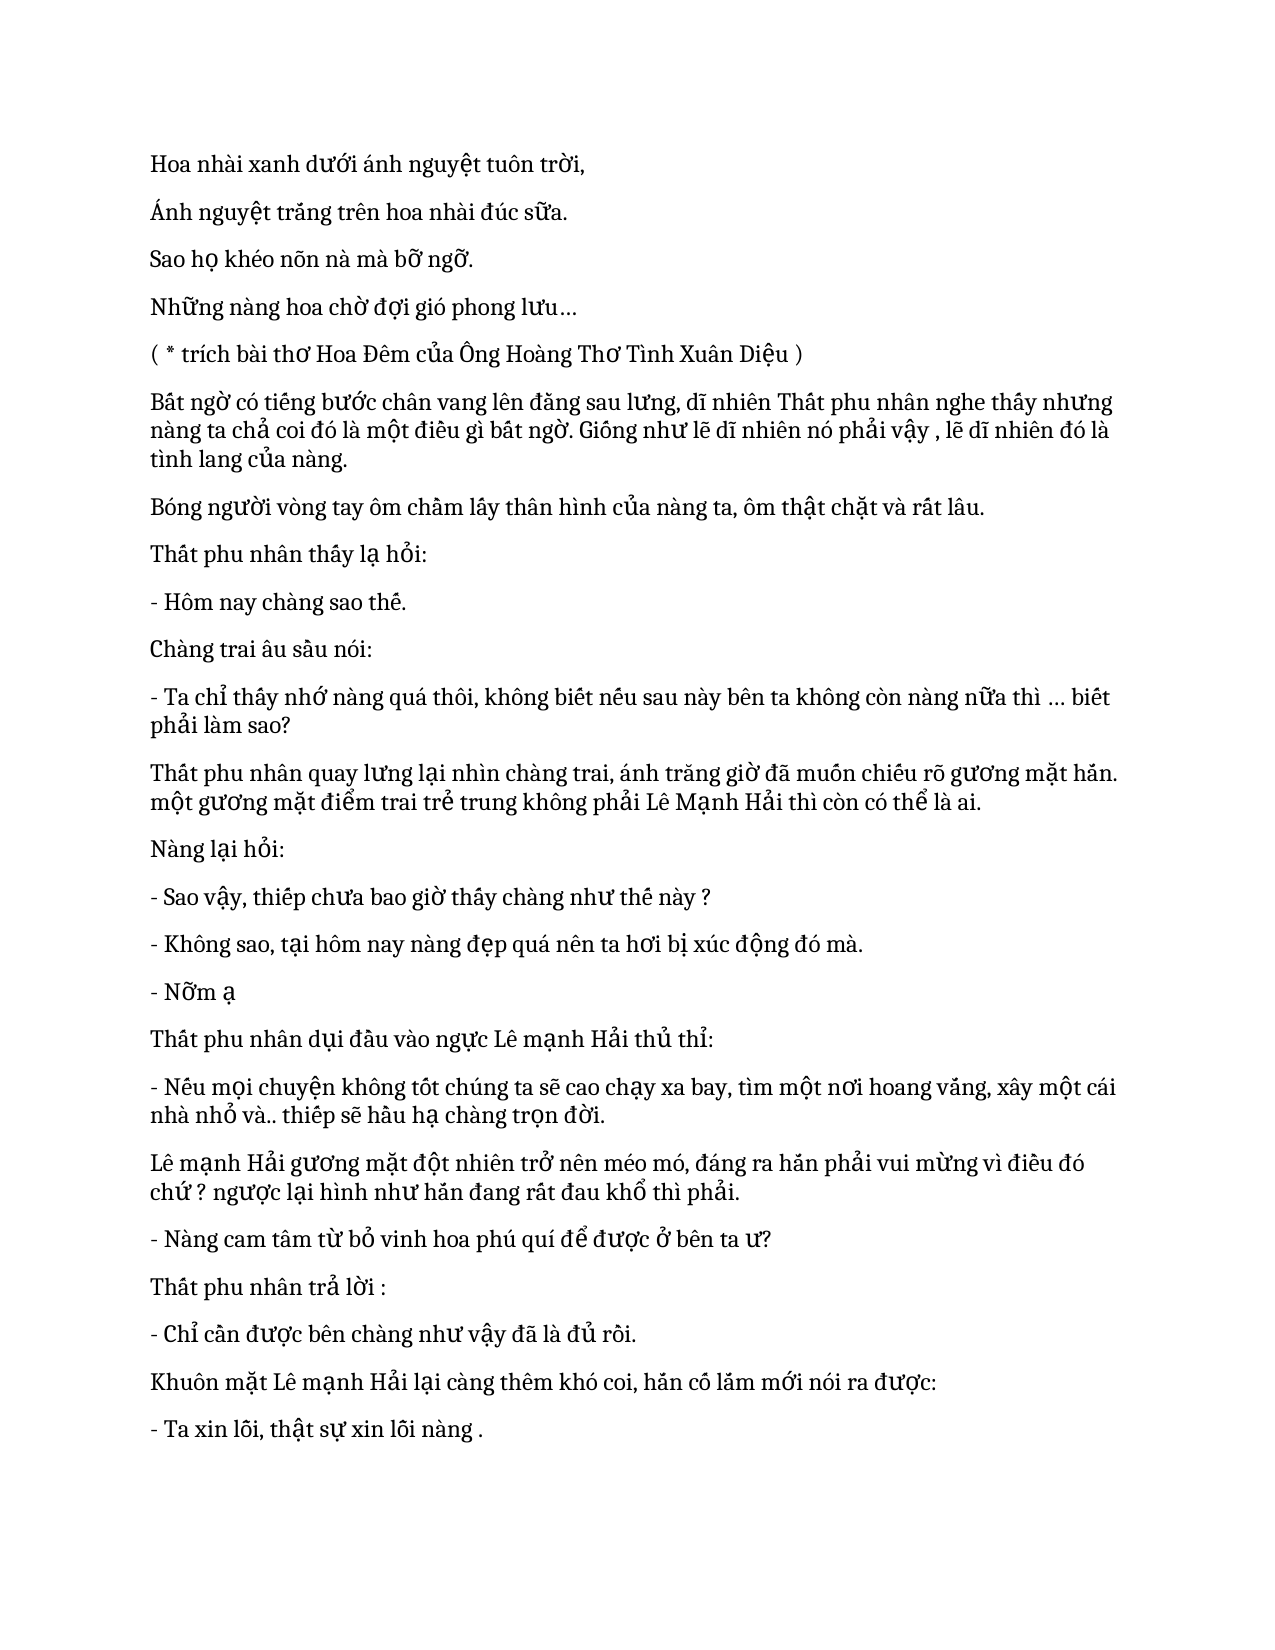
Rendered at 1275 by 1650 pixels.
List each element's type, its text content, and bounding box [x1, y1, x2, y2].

text ( * trích bài thơ Hoa Đêm của Ông Hoàng Thơ Tình Xuân Diệu ) [150, 340, 1125, 369]
text Thất phu nhân quay lưng lại nhìn chàng trai, ánh trăng giờ đã muốn chiếu rõ gương mặt hắn. một gương mặt điểm trai trẻ trung không phải Lê Mạnh Hải thì còn có thể là ai. [150, 759, 1125, 816]
text Bóng người vòng tay ôm chầm lấy thân hình của nàng ta, ôm thật chặt và rất lâu. [150, 492, 1125, 521]
text - Không sao, tại hôm nay nàng đẹp quá nên ta hơi bị xúc động đó mà. [150, 930, 1125, 959]
text - Sao vậy, thiếp chưa bao giờ thấy chàng như thế này ? [150, 882, 1125, 911]
text Hoa nhài xanh dưới ánh nguyệt tuôn trời, [150, 150, 1125, 179]
text - Ta chỉ thấy nhớ nàng quá thôi, không biết nếu sau này bên ta không còn nàng nữa thì … biết phải làm sao? [150, 682, 1125, 740]
text - Hôm nay chàng sao thế. [150, 587, 1125, 616]
text Những nàng hoa chờ đợi gió phong lưu… [150, 292, 1125, 321]
text Khuôn mặt Lê mạnh Hải lại càng thêm khó coi, hắn cố lắm mới nói ra được: [150, 1367, 1125, 1396]
text - Nàng cam tâm từ bỏ vinh hoa phú quí để được ở bên ta ư? [150, 1225, 1125, 1254]
text - Nỡm ạ [150, 977, 1125, 1006]
text Thất phu nhân trả lời : [150, 1272, 1125, 1301]
text Ánh nguyệt trắng trên hoa nhài đúc sữa. [150, 197, 1125, 226]
text Thất phu nhân thấy lạ hỏi: [150, 540, 1125, 569]
text - Chỉ cần được bên chàng như vậy đã là đủ rồi. [150, 1320, 1125, 1349]
text Thất phu nhân dụi đầu vào ngực Lê mạnh Hải thủ thỉ: [150, 1025, 1125, 1054]
text Nàng lại hỏi: [150, 835, 1125, 864]
text Lê mạnh Hải gương mặt đột nhiên trở nên méo mó, đáng ra hắn phải vui mừng vì điều đó chứ ? ngược lại hình như hắn đang rất đau khổ thì phải. [150, 1149, 1125, 1206]
text - Nếu mọi chuyện không tốt chúng ta sẽ cao chạy xa bay, tìm một nơi hoang vắng, xây một cái nhà nhỏ và.. thiếp sẽ hầu hạ chàng trọn đời. [150, 1072, 1125, 1130]
text Sao họ khéo nõn nà mà bỡ ngỡ. [150, 245, 1125, 274]
text Bất ngờ có tiếng bước chân vang lên đằng sau lưng, dĩ nhiên Thất phu nhân nghe thấy nhưng nàng ta chả coi đó là một điều gì bất ngờ. Giống như lẽ dĩ nhiên nó phải vậy , lẽ dĩ nhiên đó là tình lang của nàng. [150, 387, 1125, 474]
text - Ta xin lỗi, thật sự xin lỗi nàng . [150, 1415, 1125, 1444]
text Chàng trai âu sầu nói: [150, 635, 1125, 664]
